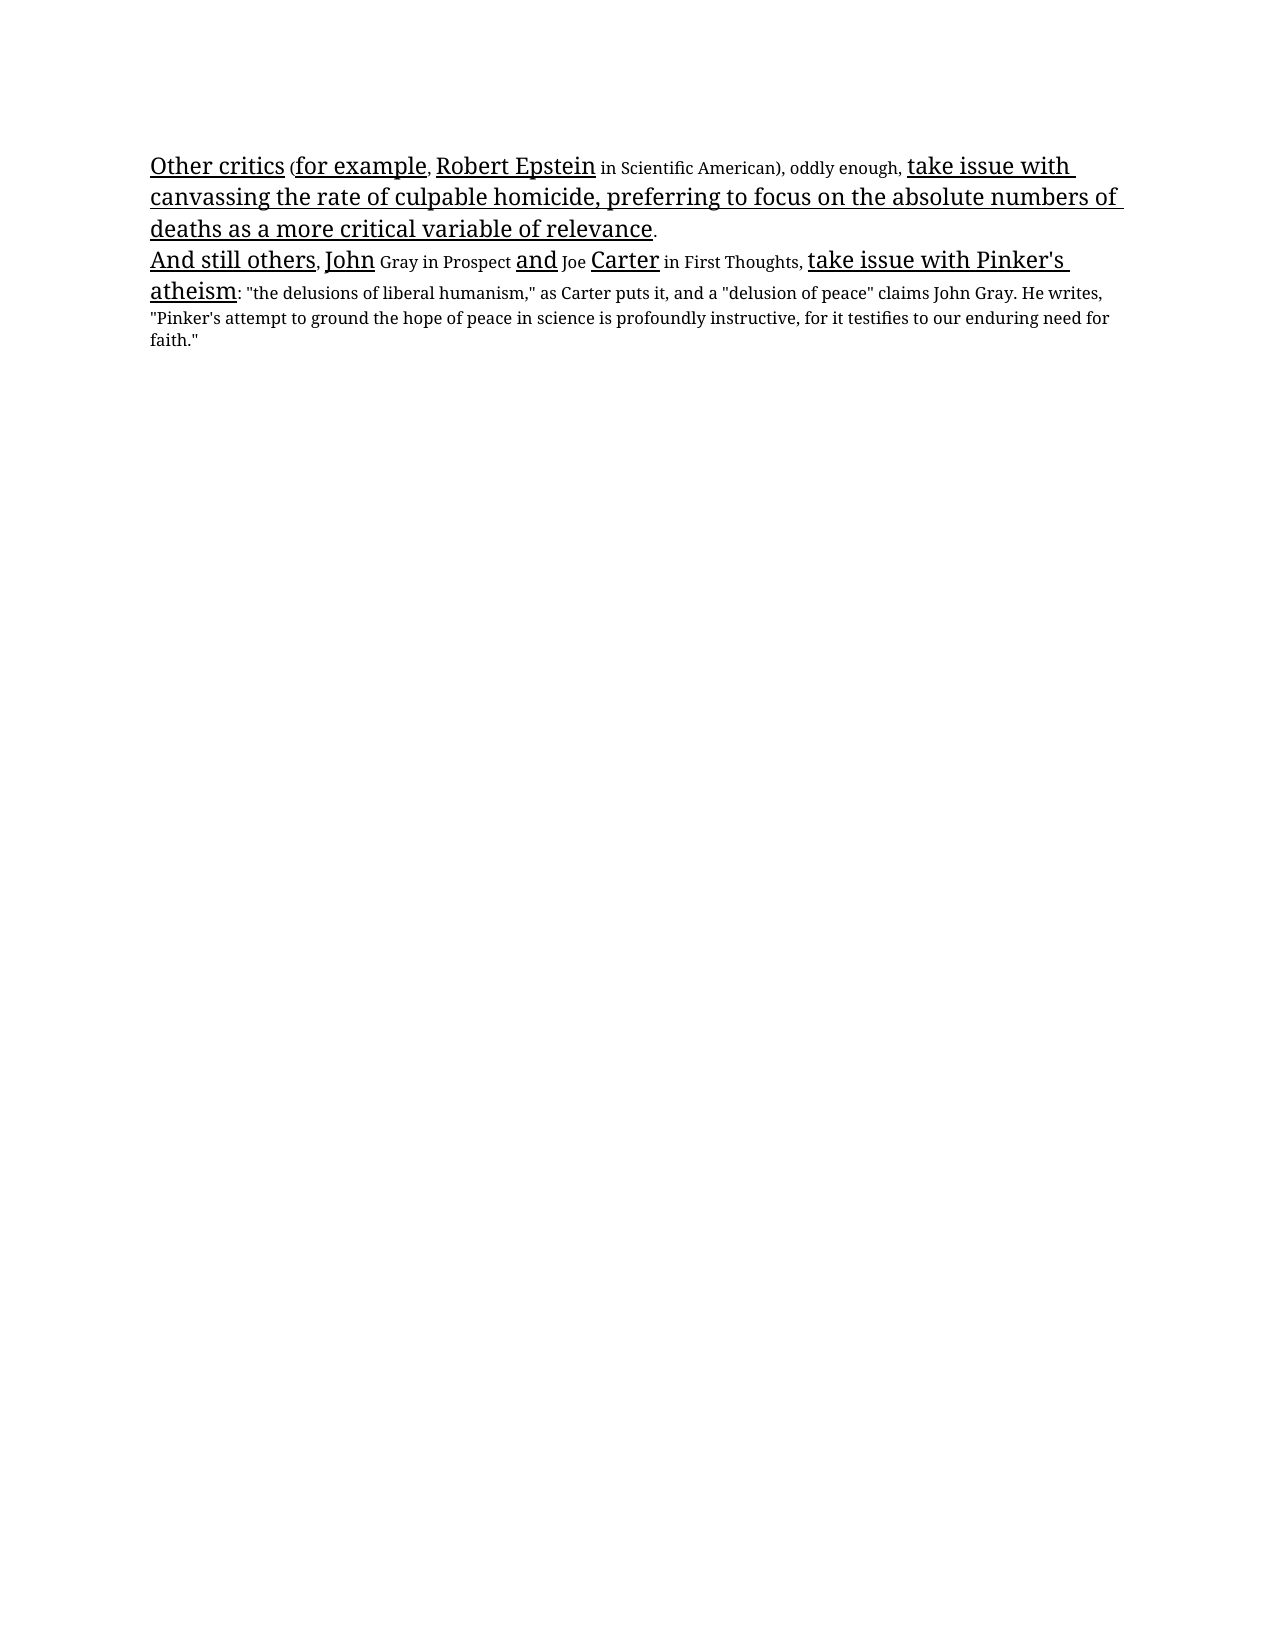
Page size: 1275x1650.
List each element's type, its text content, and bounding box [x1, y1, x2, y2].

text Other critics (for example, Robert Epstein in Scientific American), oddly enough, take issue with canvassing the rate of culpable homicide, preferring to focus on the absolute numbers of deaths as a more critical variable of relevance. [150, 150, 1125, 244]
text And still others, John Gray in Prospect and Joe Carter in First Thoughts, take issue with Pinker's atheism: "the delusions of liberal humanism," as Carter puts it, and a "delusion of peace" claims John Gray. He writes, "Pinker's attempt to ground the hope of peace in science is profoundly instructive, for it testifies to our enduring need for faith." [150, 244, 1125, 352]
